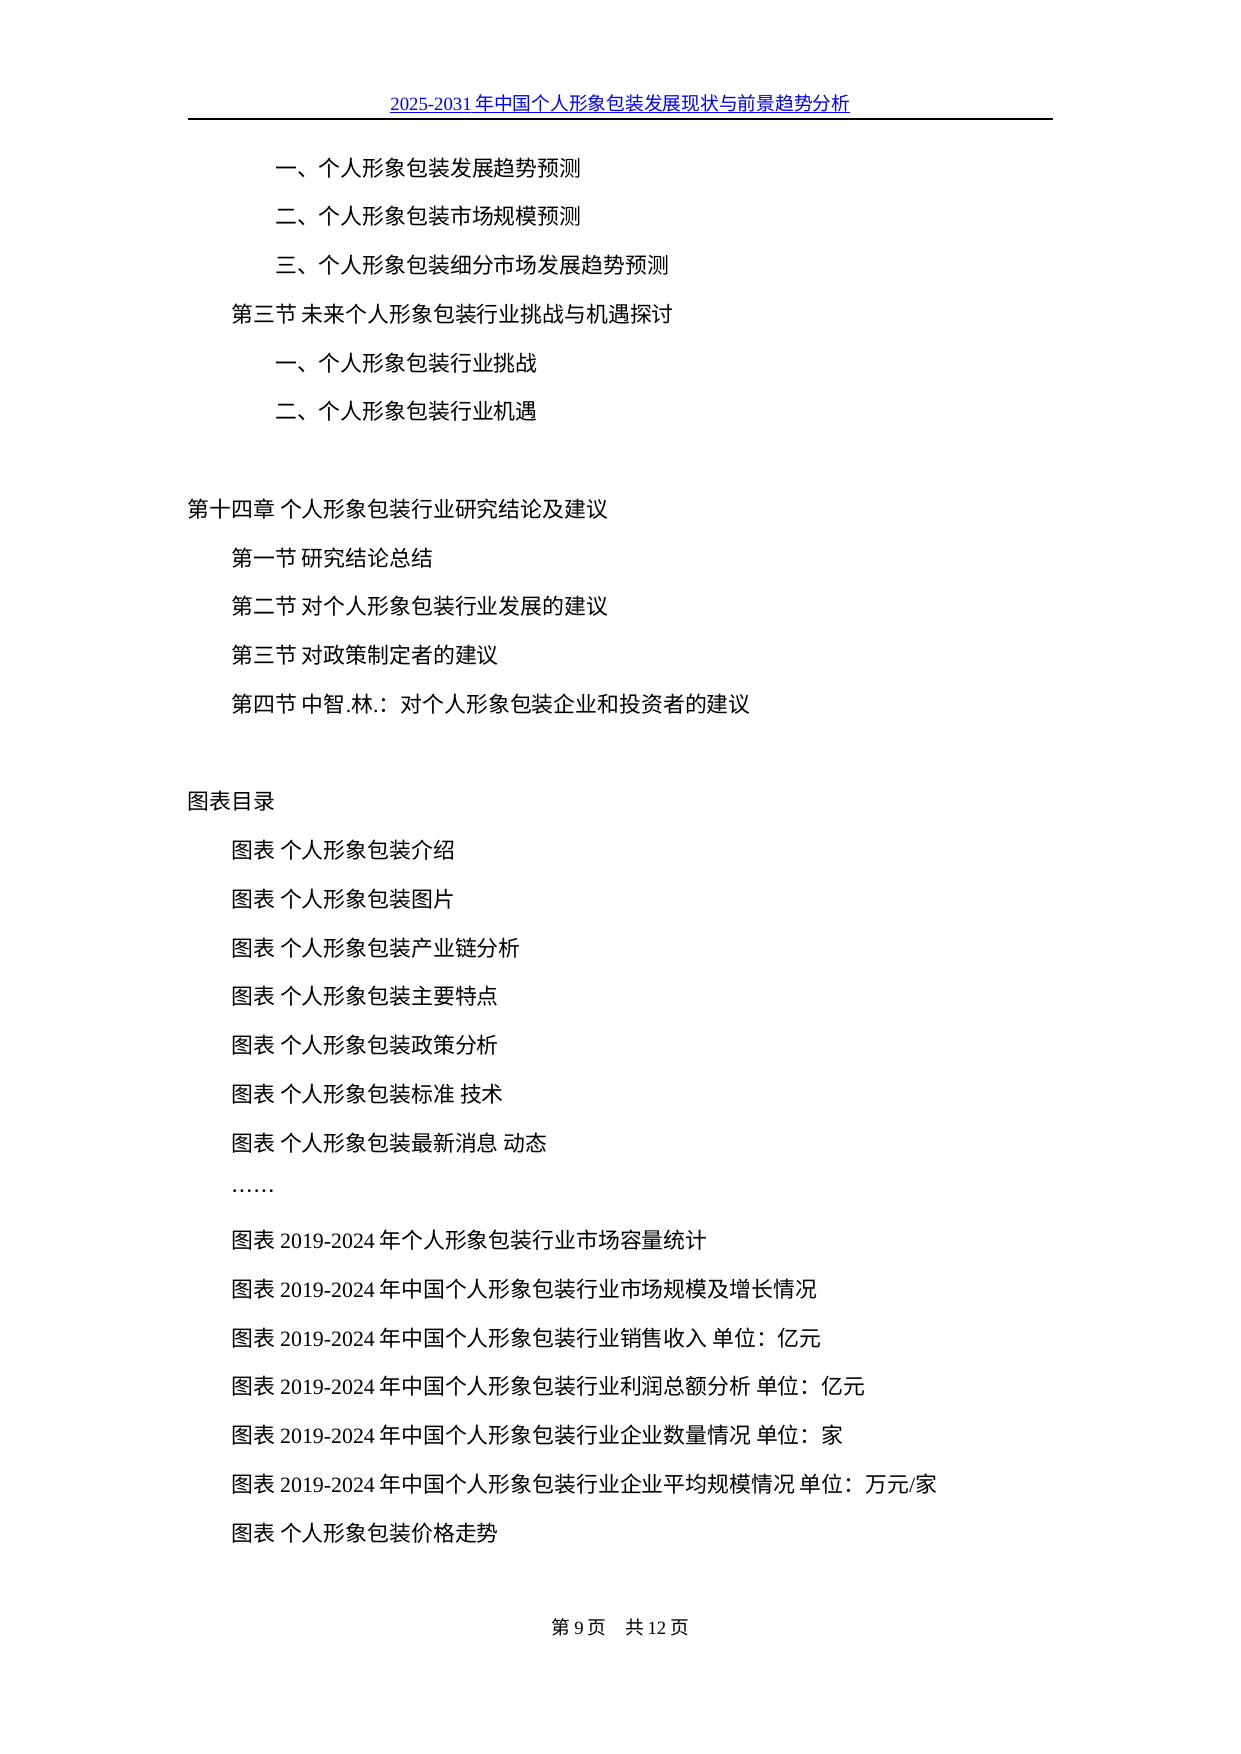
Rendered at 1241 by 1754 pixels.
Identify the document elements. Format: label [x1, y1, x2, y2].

text [187, 150, 1053, 1548]
